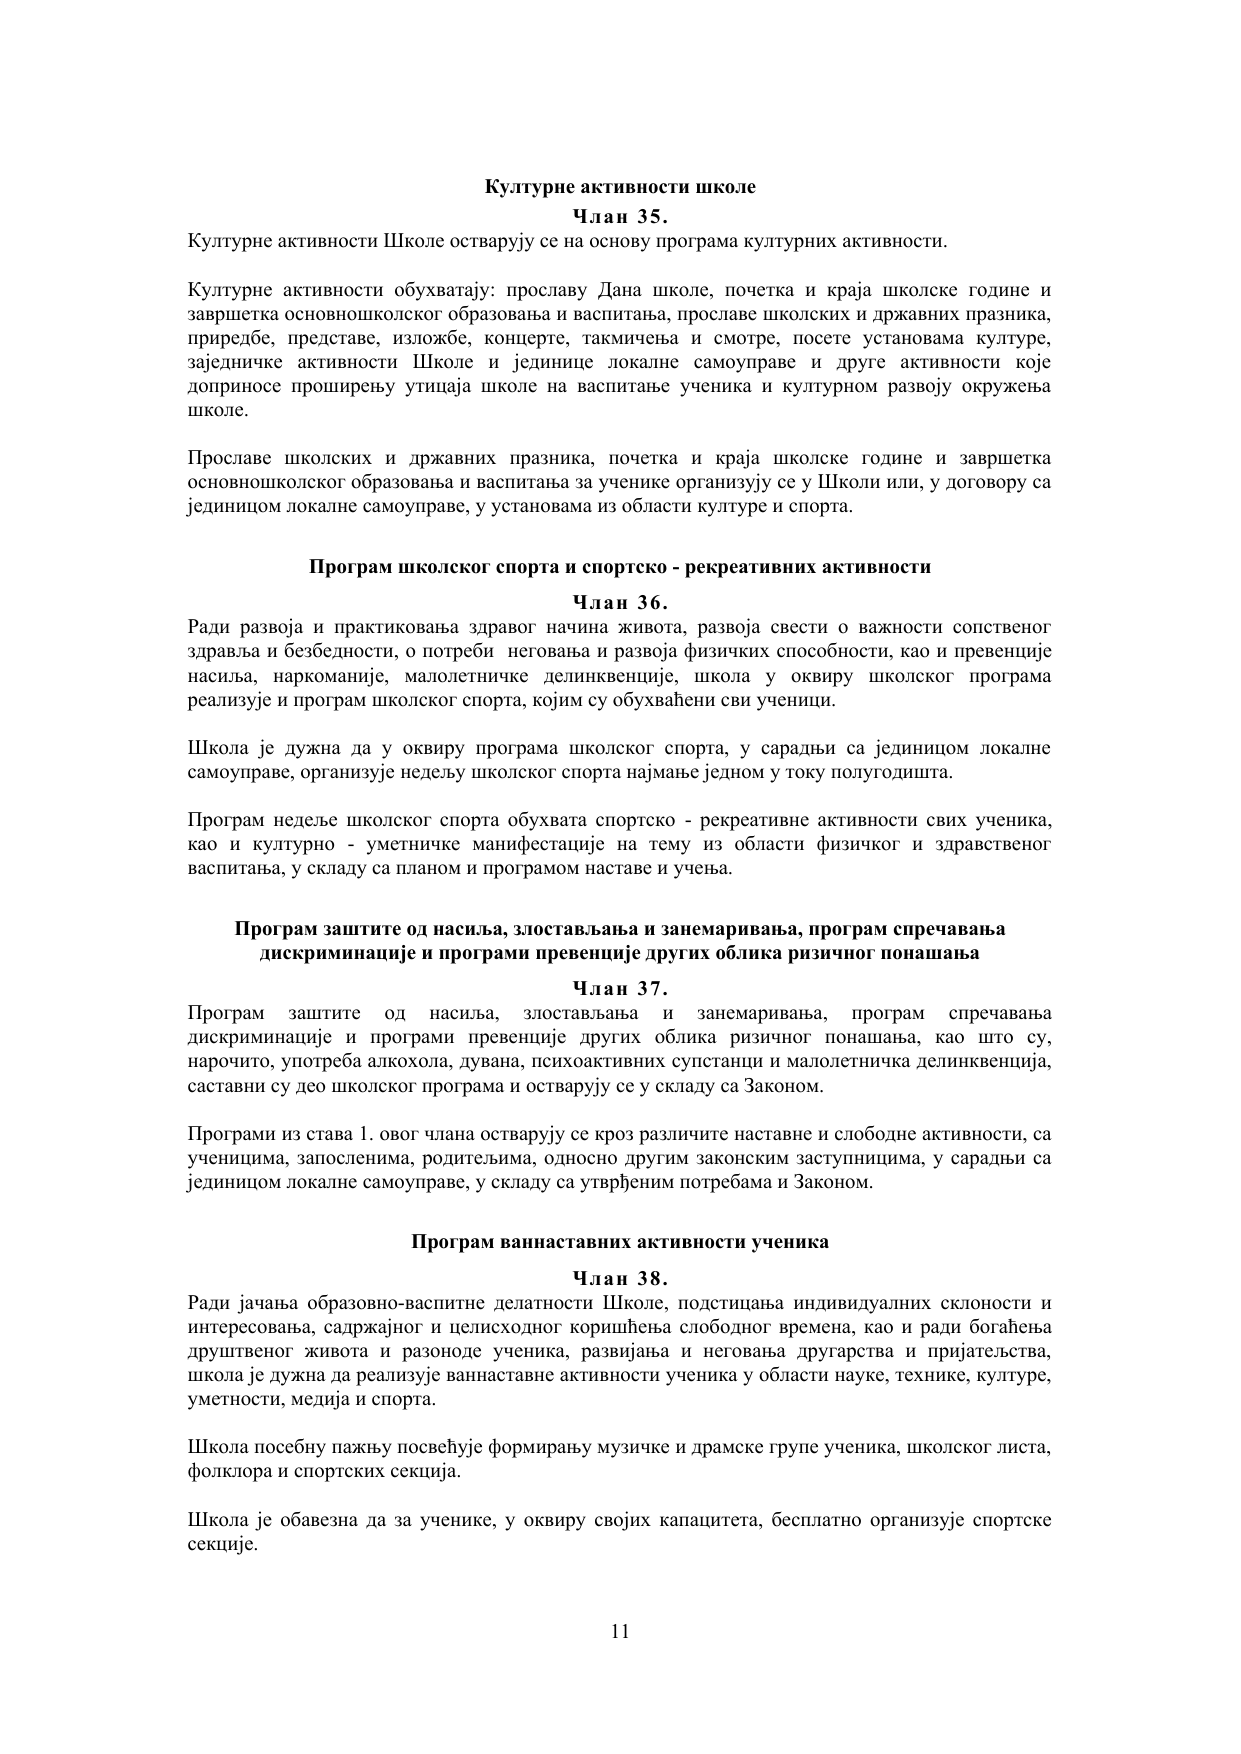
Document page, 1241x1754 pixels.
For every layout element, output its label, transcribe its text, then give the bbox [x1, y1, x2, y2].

text Културне активности Школе остварују се на основу програма културних активности. [187, 228, 1053, 252]
text Школа посебну пажњу посвећује формирању музичке и драмске групе ученика, школског листа, фолклора и спортских секција. [187, 1434, 1053, 1482]
text Програм школског спорта и спортско - рекреативних активности [187, 554, 1053, 578]
text Прославе школских и државних празника, почетка и краја школске године и завршетка основношколског образовања и васпитања за ученике организују се у Школи или, у договору са јединицом локалне самоуправе, у установама из области културе и спорта. [187, 445, 1053, 517]
text Члан 37. [187, 976, 1053, 1000]
text Школа је обавезна да за ученике, у оквиру својих капацитета, бесплатно организује спортске секције. [187, 1507, 1053, 1555]
text Ради јачања образовно-васпитне делатности Школе, подстицања индивидуалних склоности и интересовања, садржајног и целисходног коришћења слободног времена, као и ради богаћења друштвеног живота и разоноде ученика, развијања и неговања другарства и пријатељства, школа је дужна да реализује ваннаставне активности ученика у области науке, технике, културе, уметности, медија и спорта. [187, 1290, 1053, 1410]
text Програм ваннаставних активности ученика [187, 1229, 1053, 1253]
text Програм заштите од насиља, злостављања и занемаривања, програм спречавања дискриминације и програми превенције других облика ризичног понашања, као што су, нарочито, употреба алкохола, дувана, психоактивних супстанци и малолетничка делинквенција, саставни су део школског програма и остварују се у складу са Законом. [187, 1000, 1053, 1097]
text Члан 35. [187, 204, 1053, 228]
text Члан 38. [187, 1266, 1053, 1290]
text Члан 36. [187, 590, 1053, 614]
text Ради развоја и практиковања здравог начина живота, развоја свести о важности сопственог здравља и безбедности, о потреби неговања и развоја физичких способности, као и превенције насиља, наркоманије, малолетничке делинквенције, школа у оквиру школског програма реализује и програм школског спорта, којим су обухваћени сви ученици. [187, 614, 1053, 711]
text Школа је дужна да у оквиру програма школског спорта, у сарадњи са јединицом локалне самоуправе, организује недељу школског спорта најмање једном у току полугодишта. [187, 735, 1053, 783]
text Програм заштите од насиља, злостављања и занемаривања, програм спречавања дискриминације и програми превенције других облика ризичног понашања [187, 916, 1053, 964]
text Културне активности обухватају: прославу Дана школе, почетка и краја школске године и завршетка основношколског образовања и васпитања, прославе школских и државних празника, приредбе, представе, изложбе, концерте, такмичења и смотре, посете установама културе, заједничке активности Школе и јединице локалне самоуправе и друге активности које доприносе проширењу утицаја школе на васпитање ученика и културном развоју окружења школе. [187, 277, 1053, 421]
text Програми из става 1. овог члана остварују се кроз различите наставне и слободне активности, са ученицима, запосленима, родитељима, односно другим законским заступницима, у сарадњи са јединицом локалне самоуправе, у складу са утврђеним потребама и Законом. [187, 1121, 1053, 1193]
text Културне активности школе [187, 174, 1053, 198]
text Програм недеље школског спорта обухвата спортско - рекреативне активности свих ученика, као и културно - уметничке манифестације на тему из области физичког и здравственог васпитања, у складу са планом и програмом наставе и учења. [187, 807, 1053, 879]
